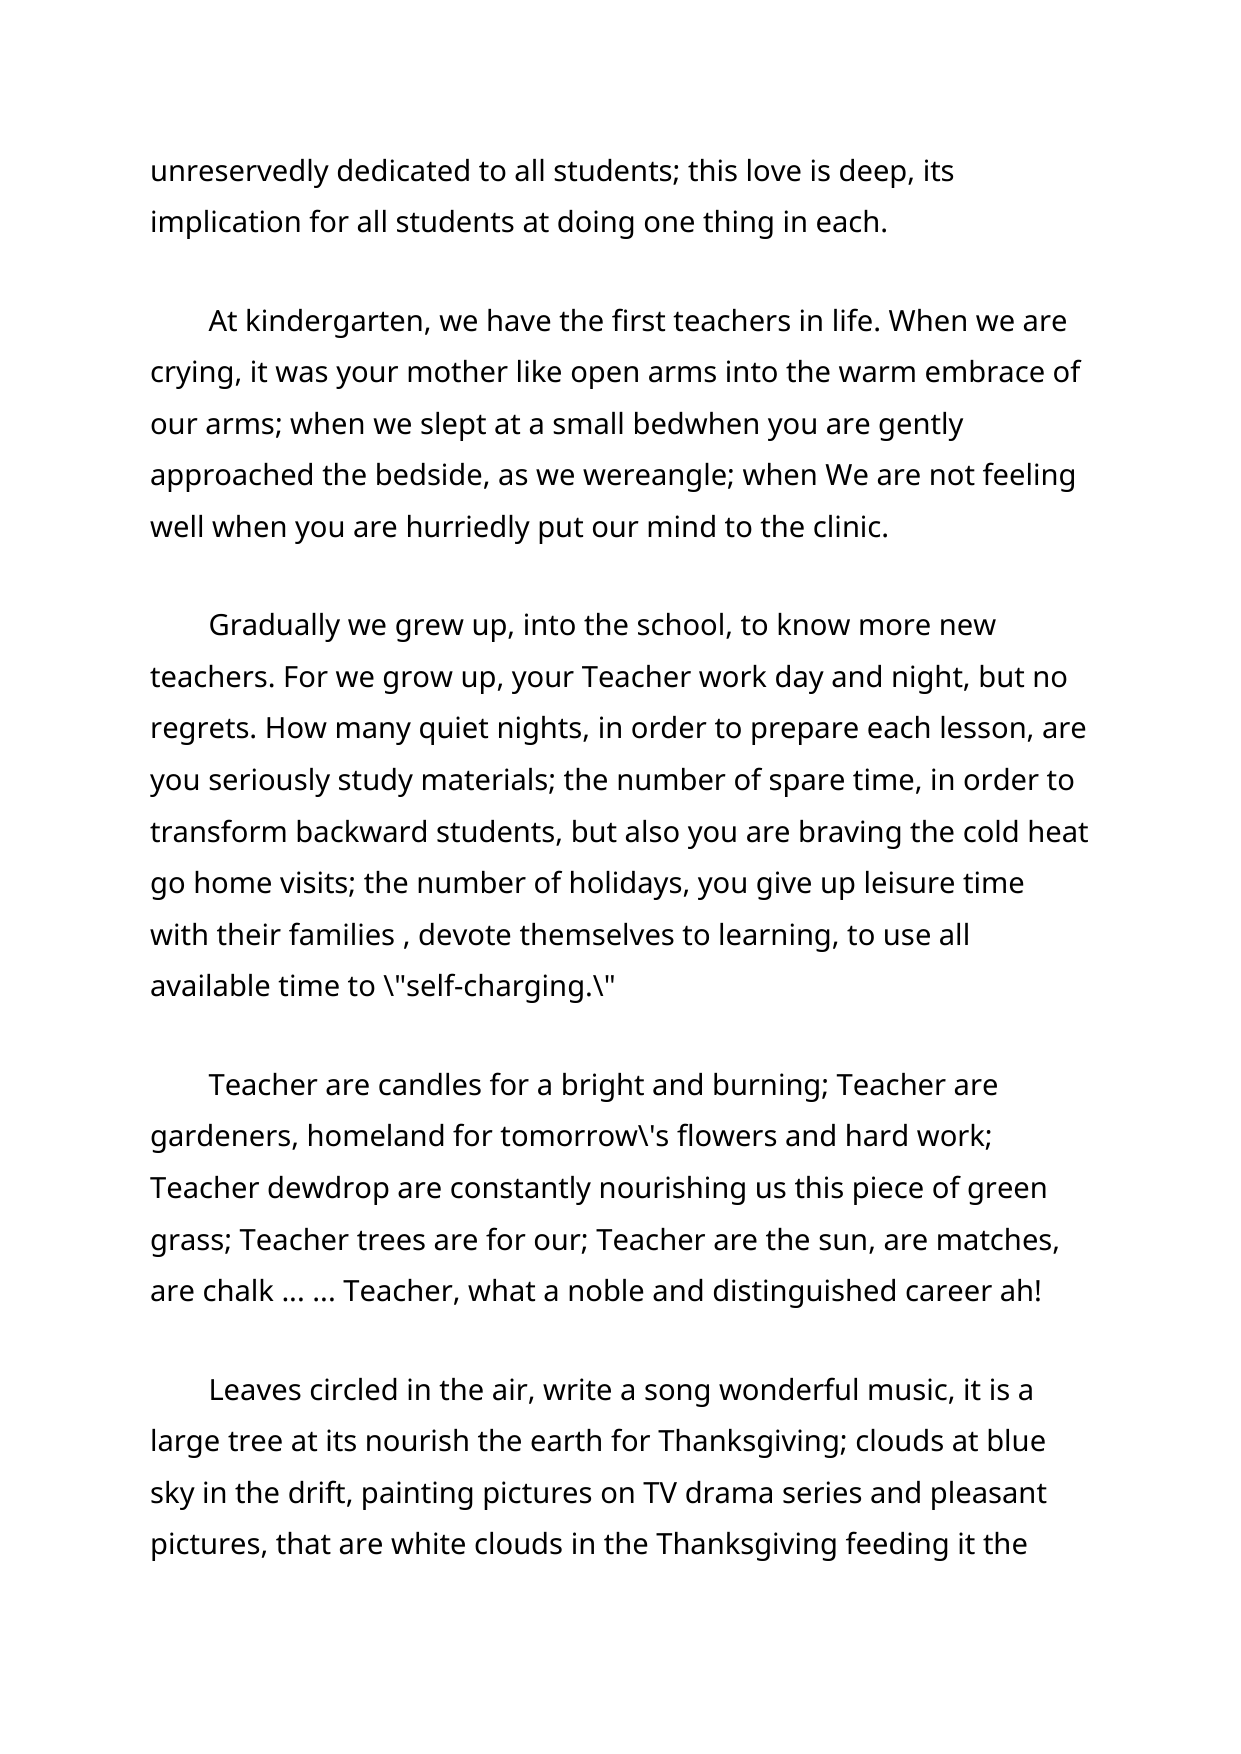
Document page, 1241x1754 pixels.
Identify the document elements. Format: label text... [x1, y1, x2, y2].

text Teacher are candles for a bright and burning; Teacher are gardeners, homeland for tomorrow\'s flowers and hard work; Teacher dewdrop are constantly nourishing us this piece of green grass; Teacher trees are for our; Teacher are the sun, are matches, are chalk ... ... Teacher, what a noble and distinguished career ah! [150, 1064, 1090, 1310]
text At kindergarten, we have the first teachers in life. When we are crying, it was your mother like open arms into the warm embrace of our arms; when we slept at a small bedwhen you are gently approached the bedside, as we wereangle; when We are not feeling well when you are hurriedly put our mind to the clinic. [150, 300, 1090, 546]
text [150, 150, 1090, 241]
text Gradually we grew up, into the school, to know more new teachers. For we grow up, your Teacher work day and night, but no regrets. How many quiet nights, in order to prepare each lesson, are you seriously study materials; the number of spare time, in order to transform backward students, but also you are braving the cold heat go home visits; the number of holidays, you give up leisure time with their families , devote themselves to learning, to use all available time to \"self-charging.\" [150, 605, 1090, 1005]
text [150, 1369, 1090, 1563]
